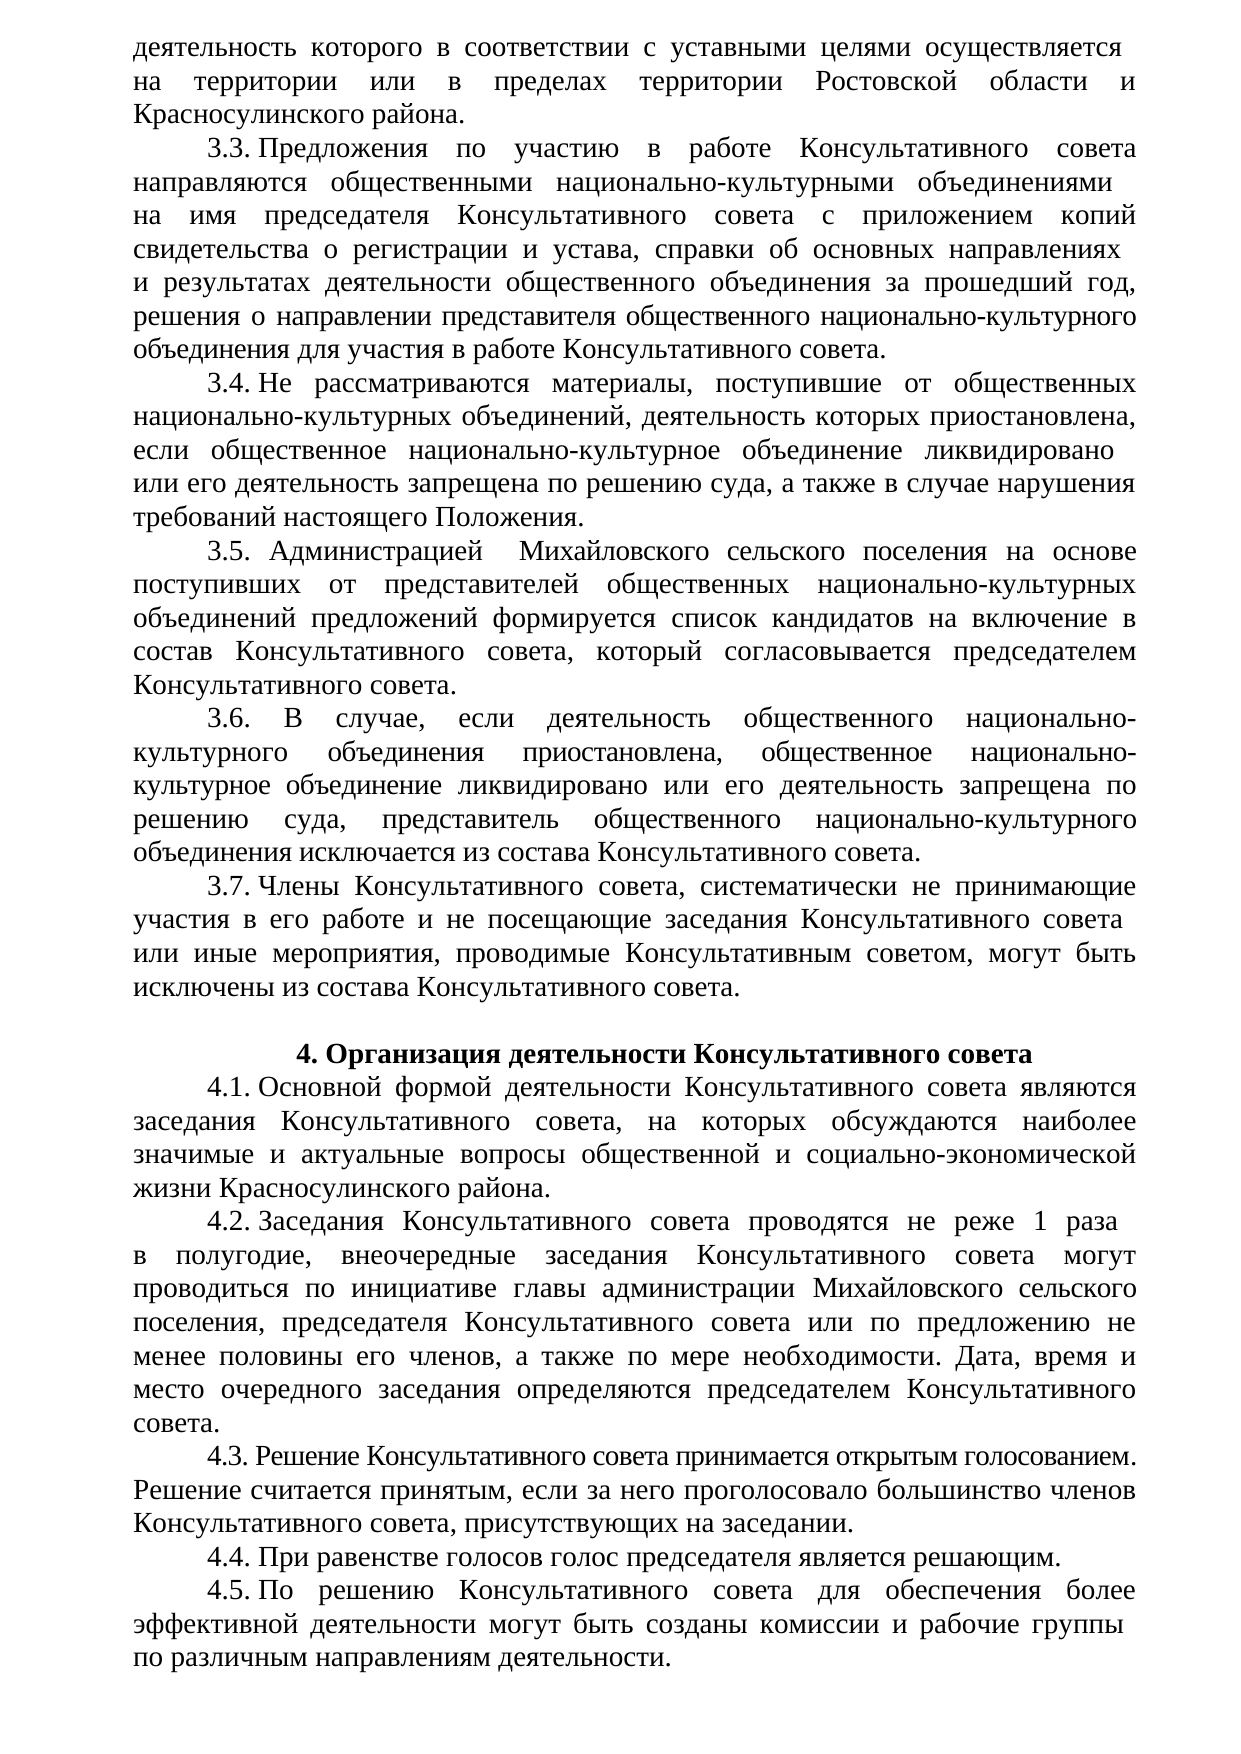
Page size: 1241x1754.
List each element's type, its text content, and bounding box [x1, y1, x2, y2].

text 4.4. При равенстве голосов голос председателя является решающим. [133, 1539, 1137, 1572]
text 4.2. Заседания Консультативного совета проводятся не реже 1 раза в полугодие, внеочередные заседания Консультативного совета могут проводиться по инициативе главы администрации Михайловского сельского поселения, председателя Консультативного совета или по предложению не менее половины его членов, а также по мере необходимости. Дата, время и место очередного заседания определяются председателем Консультативного совета. [133, 1203, 1137, 1438]
text 4.5. По решению Консультативного совета для обеспечения более эффективной деятельности могут быть созданы комиссии и рабочие группы по различным направлениям деятельности. [133, 1572, 1137, 1673]
text 3.5. Администрацией Михайловского сельского поселения на основе поступивших от представителей общественных национально-культурных объединений предложений формируется список кандидатов на включение в состав Консультативного совета, который согласовывается председателем Консультативного совета. [133, 533, 1137, 700]
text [133, 29, 1137, 130]
text 3.3. Предложения по участию в работе Консультативного совета направляются общественными национально-культурными объединениями на имя председателя Консультативного совета с приложением копий свидетельства о регистрации и устава, справки об основных направлениях и результатах деятельности общественного объединения за прошедший год, решения о направлении представителя общественного национально-культурного объединения для участия в работе Консультативного совета. [133, 130, 1137, 365]
text 3.7. Члены Консультативного совета, систематически не принимающие участия в его работе и не посещающие заседания Консультативного совета или иные мероприятия, проводимые Консультативным советом, могут быть исключены из состава Консультативного совета. [133, 868, 1137, 1002]
text 4.3. Решение Консультативного совета принимается открытым голосованием. Решение считается принятым, если за него проголосовало большинство членов Консультативного совета, присутствующих на заседании. [133, 1438, 1137, 1539]
text 3.4. Не рассматриваются материалы, поступившие от общественных национально-культурных объединений, деятельность которых приостановлена, если общественное национально-культурное объединение ликвидировано или его деятельность запрещена по решению суда, а также в случае нарушения требований настоящего Положения. [133, 365, 1137, 533]
text 4. Организация деятельности Консультативного совета [133, 1036, 1137, 1069]
text 3.6. В случае, если деятельность общественного национально-культурного объединения приостановлена, общественное национально-культурное объединение ликвидировано или его деятельность запрещена по решению суда, представитель общественного национально-культурного объединения исключается из состава Консультативного совета. [133, 700, 1137, 868]
text 4.1. Основной формой деятельности Консультативного совета являются заседания Консультативного совета, на которых обсуждаются наиболее значимые и актуальные вопросы общественной и социально-экономической жизни Красносулинского района. [133, 1069, 1137, 1203]
